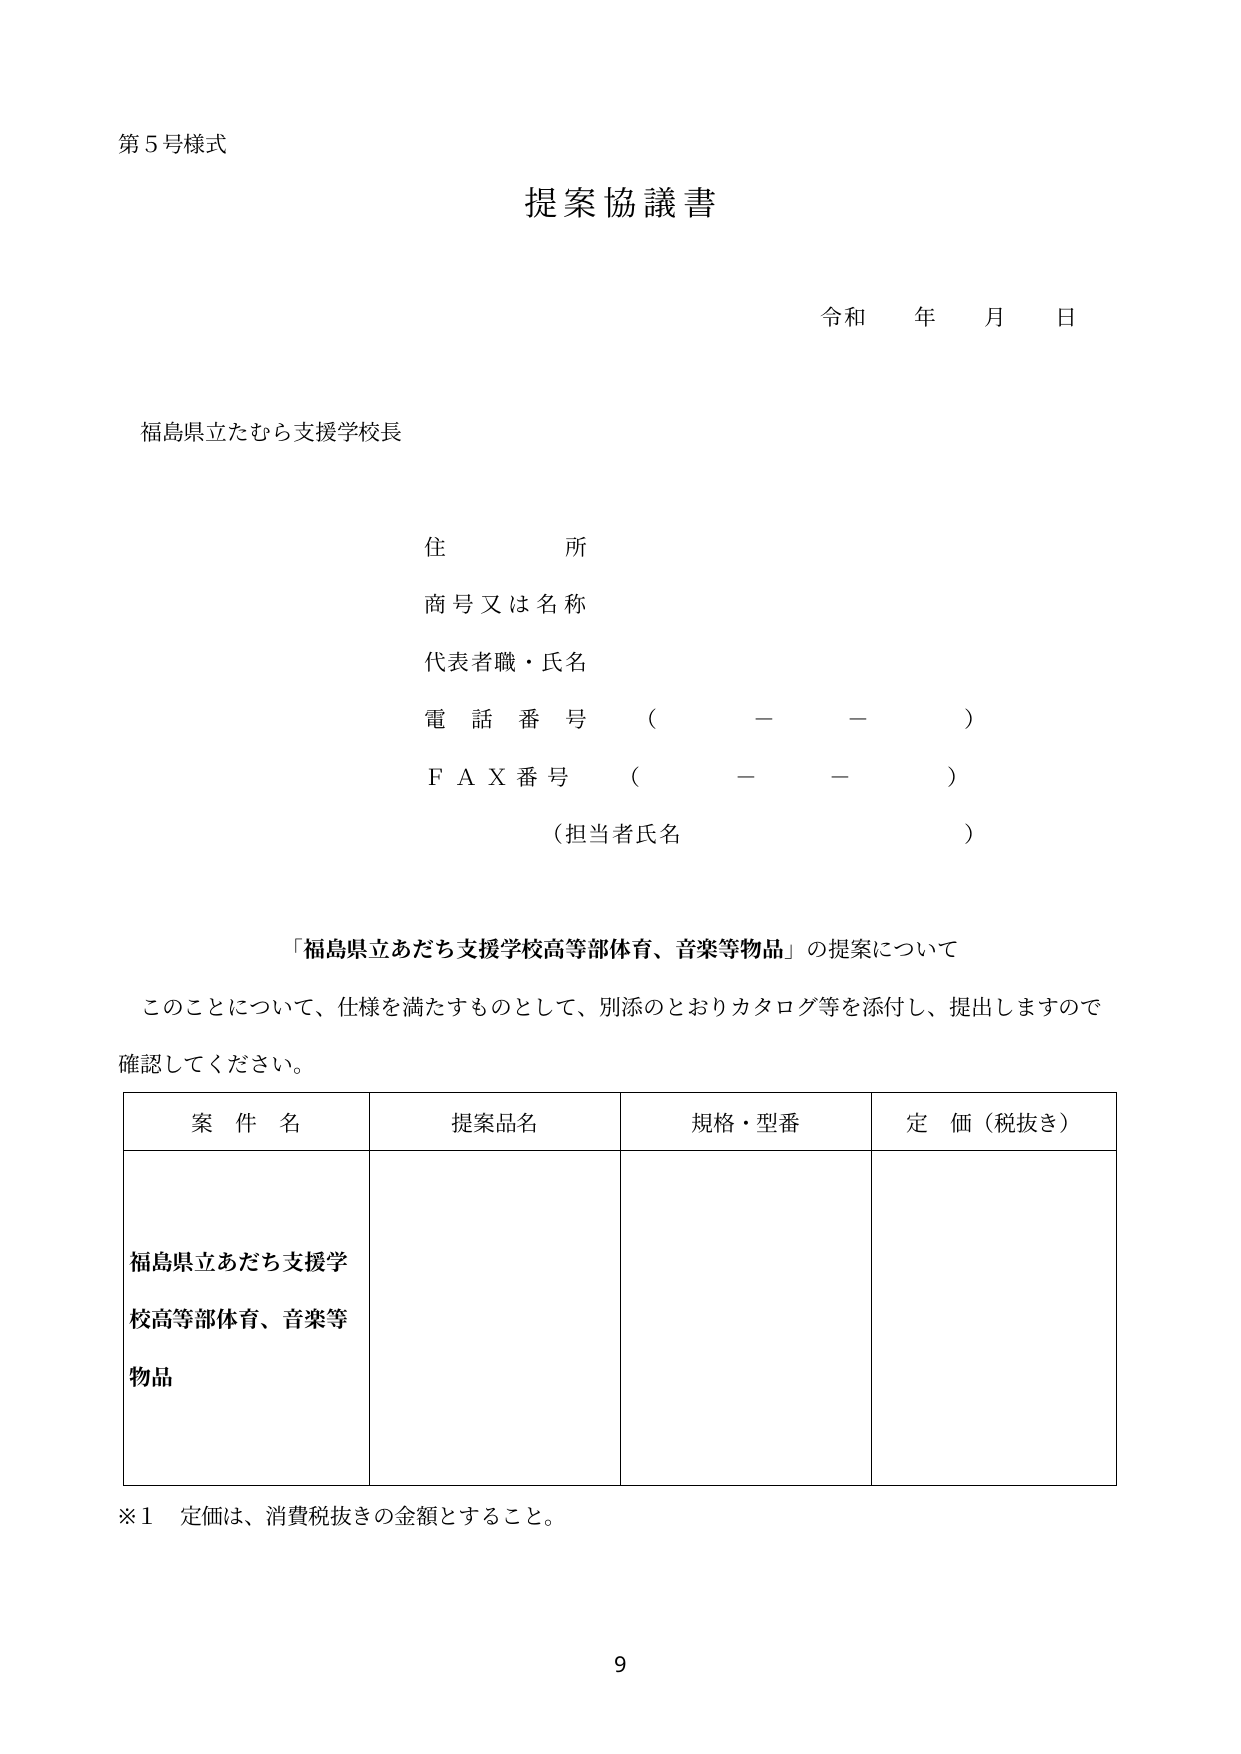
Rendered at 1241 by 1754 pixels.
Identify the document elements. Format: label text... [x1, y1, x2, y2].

text 提案協議書 [118, 172, 1122, 229]
text このことについて、仕様を満たすものとして、別添のとおりカタログ等を添付し、提出しますので確認してください。 [118, 977, 1122, 1092]
table_header 定 価（税抜き） [872, 1093, 1116, 1150]
text 福島県立たむら支援学校長 [118, 402, 1122, 459]
table_cell [621, 1151, 871, 1485]
text ※１ 定価は、消費税抜きの金額とすること。 [118, 1486, 1122, 1544]
text 「福島県立あだち支援学校高等部体育、音楽等物品」の提案について [118, 919, 1122, 977]
text 第５号様式 [118, 114, 1122, 172]
table_header 規格・型番 [621, 1093, 871, 1150]
table_header 案 件 名 [124, 1093, 369, 1150]
table_cell [370, 1151, 620, 1485]
table_cell 福島県立あだち支援学校高等部体育、音楽等物品 [124, 1151, 369, 1485]
text 令和 年 月 日 [118, 287, 1122, 344]
text 住 所 [118, 517, 1122, 574]
text 電 話 番 号 （ － － ） [118, 689, 1122, 747]
text （担当者氏名 ） [118, 804, 1122, 862]
text 商号又は名称 [118, 574, 1122, 632]
table_cell [872, 1151, 1116, 1485]
table_header 提案品名 [370, 1093, 620, 1150]
text Ｆ Ａ Ｘ 番 号 （ － － ） [118, 747, 1122, 804]
text 代表者職・氏名 [118, 632, 1122, 689]
